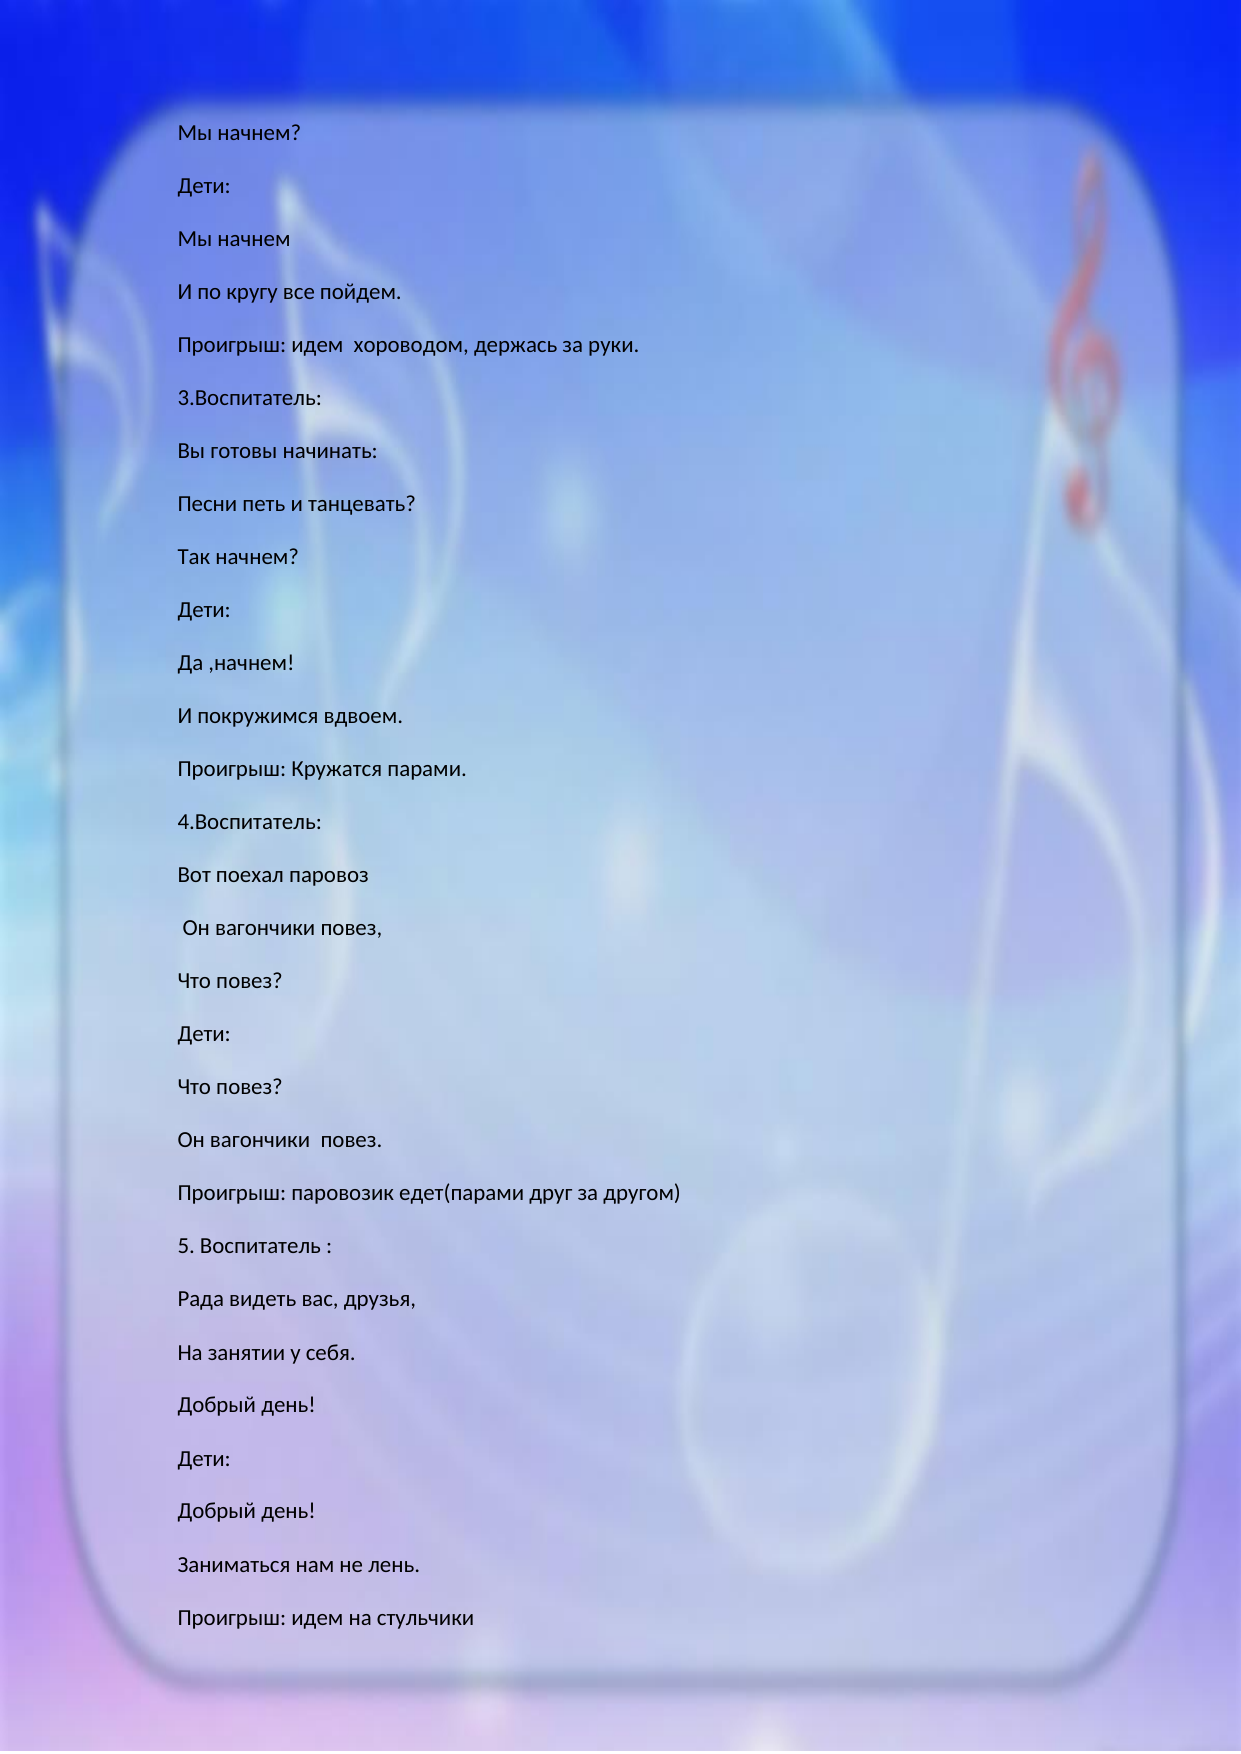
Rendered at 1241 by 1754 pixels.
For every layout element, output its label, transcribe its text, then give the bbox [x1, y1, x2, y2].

text Дети: [177, 171, 1152, 199]
text Дети: [177, 1444, 1152, 1472]
text Мы начнем [177, 224, 1152, 252]
text 4.Воспитатель: [177, 807, 1152, 835]
text Добрый день! [177, 1391, 1152, 1419]
text Проигрыш: идем хороводом, держась за руки. [177, 330, 1152, 358]
text 3.Воспитатель: [177, 383, 1152, 411]
text Дети: [177, 595, 1152, 623]
text Дети: [177, 1019, 1152, 1047]
text И по кругу все пойдем. [177, 277, 1152, 305]
text На занятии у себя. [177, 1338, 1152, 1366]
text Заниматься нам не лень. [177, 1550, 1152, 1578]
text Песни петь и танцевать? [177, 489, 1152, 517]
text Он вагончики повез. [177, 1126, 1152, 1153]
picture [0, 0, 1241, 1751]
text Что повез? [177, 1072, 1152, 1101]
text Рада видеть вас, друзья, [177, 1284, 1152, 1313]
text Проигрыш: идем на стульчики [177, 1603, 1152, 1631]
text Вы готовы начинать: [177, 436, 1152, 464]
text И покружимся вдвоем. [177, 701, 1152, 729]
text Да ,начнем! [177, 648, 1152, 676]
text Добрый день! [177, 1497, 1152, 1525]
text Проигрыш: паровозик едет(парами друг за другом) [177, 1178, 1152, 1207]
text Что повез? [177, 966, 1152, 994]
text 5. Воспитатель : [177, 1232, 1152, 1259]
text Так начнем? [177, 542, 1152, 570]
text Вот поехал паровоз [177, 860, 1152, 888]
text Он вагончики повез, [177, 913, 1152, 941]
text Проигрыш: Кружатся парами. [177, 754, 1152, 782]
text Мы начнем? [177, 118, 1152, 146]
